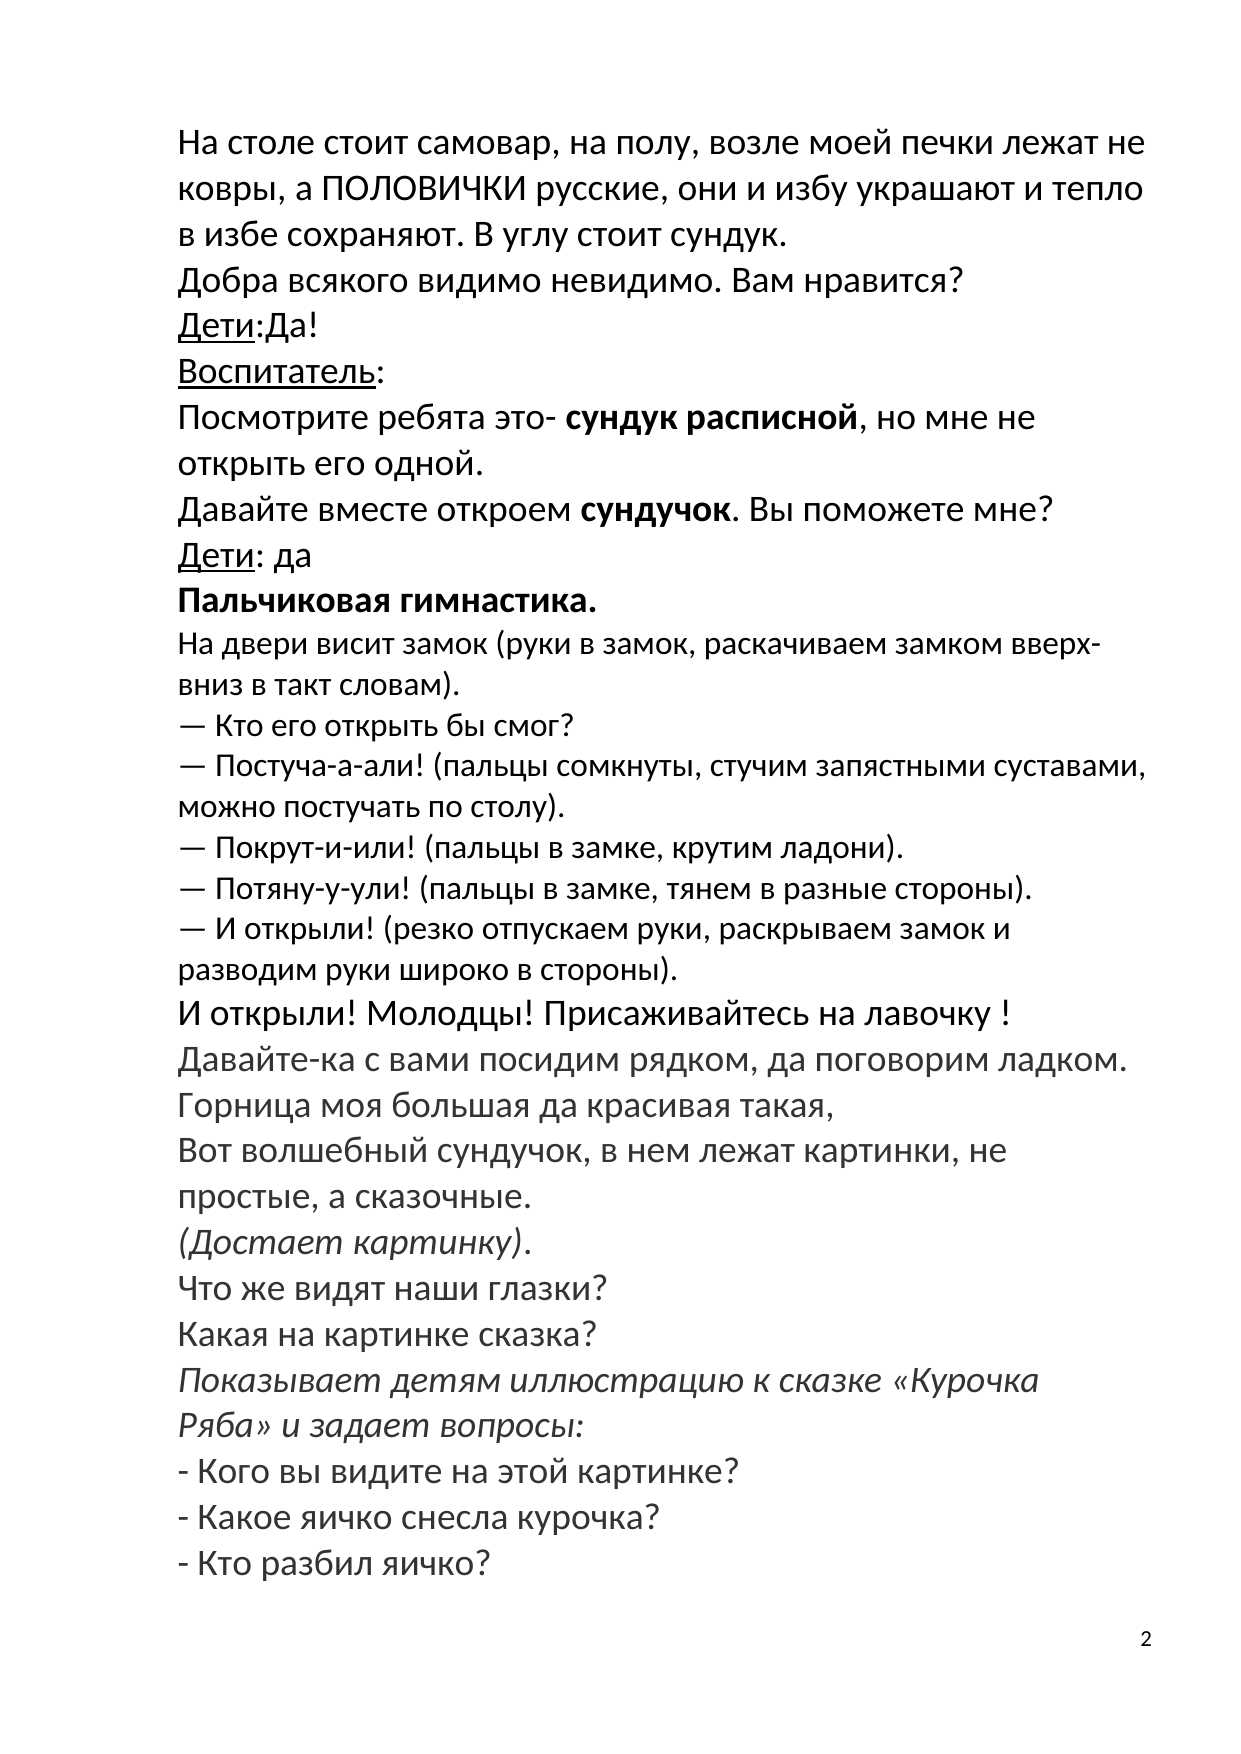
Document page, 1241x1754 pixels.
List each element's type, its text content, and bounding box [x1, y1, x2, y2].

text Пальчиковая гимнастика. [177, 576, 1152, 622]
text Вот волшебный сундучок, в нем лежат картинки, не простые, а сказочные. [177, 1126, 1152, 1218]
text Добра всякого видимо невидимо. Вам нравится? [177, 256, 1152, 301]
text Воспитатель: [177, 347, 1152, 393]
text Показывает детям иллюстрацию к сказке «Курочка Ряба» и задает вопросы: [177, 1356, 1152, 1447]
text Посмотрите ребята это- сундук расписной, но мне не открыть его одной. [177, 393, 1152, 485]
text (Достает картинку). [177, 1218, 1152, 1264]
text — Кто его открыть бы смог? [177, 704, 1152, 744]
text Что же видят наши глазки? [177, 1264, 1152, 1310]
text Дети: да [177, 531, 1152, 576]
text Дети:Да! [177, 301, 1152, 347]
text Какая на картинке сказка? [177, 1310, 1152, 1356]
text — Постуча-а-али! (пальцы сомкнуты, стучим запястными суставами, можно постучать по столу). [177, 744, 1152, 826]
text - Какое яичко снесла курочка? [177, 1493, 1152, 1539]
text Давайте-ка с вами посидим рядком, да поговорим ладком. [177, 1035, 1152, 1081]
text На двери висит замок (руки в замок, раскачиваем замком вверх-вниз в такт словам). [177, 622, 1152, 704]
text Горница моя большая да красивая такая, [177, 1081, 1152, 1126]
text - Кто разбил яичко? [177, 1539, 1152, 1585]
text — И открыли! (резко отпускаем руки, раскрываем замок и разводим руки широко в стороны). [177, 907, 1152, 989]
text И открыли! Молодцы! Присаживайтесь на лавочку ! [177, 989, 1152, 1035]
text — Покрут-и-или! (пальцы в замке, крутим ладони). [177, 826, 1152, 867]
text — Потяну-у-ули! (пальцы в замке, тянем в разные стороны). [177, 867, 1152, 907]
text Давайте вместе откроем сундучок. Вы поможете мне? [177, 485, 1152, 531]
text - Кого вы видите на этой картинке? [177, 1447, 1152, 1493]
text На столе стоит самовар, на полу, возле моей печки лежат не ковры, а ПОЛОВИЧКИ русские, они и избу украшают и тепло в избе сохраняют. В углу стоит сундук. [177, 118, 1152, 256]
